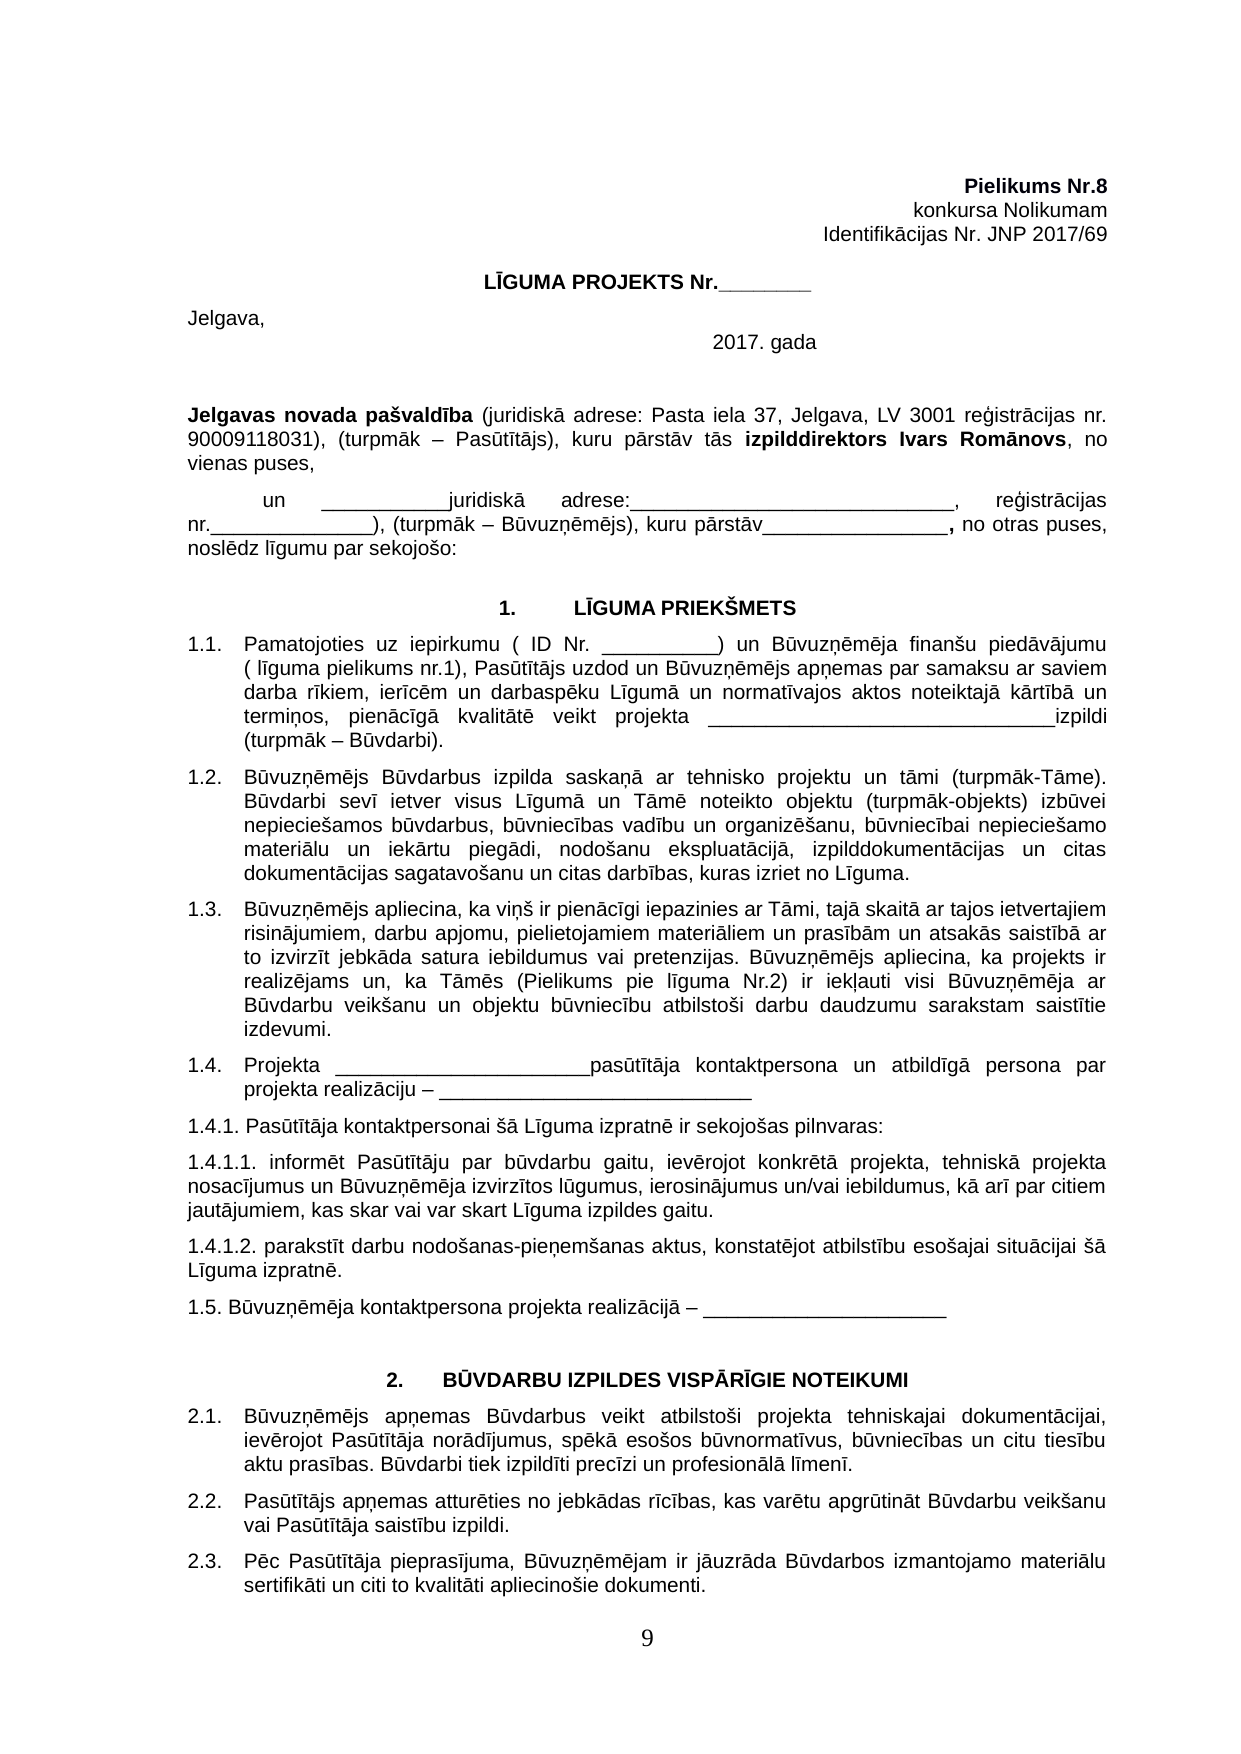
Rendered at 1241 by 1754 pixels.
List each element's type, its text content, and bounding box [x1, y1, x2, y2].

text 2017. gada [187, 330, 1107, 354]
text 1.4.1.1. informēt Pasūtītāju par būvdarbu gaitu, ievērojot konkrētā projekta, tehniskā projekta nosacījumus un Būvuzņēmēja izvirzītos lūgumus, ierosinājumus un/vai iebildumus, kā arī par citiem jautājumiem, kas skar vai var skart Līguma izpildes gaitu. [187, 1150, 1107, 1222]
list Pēc Pasūtītāja pieprasījuma, Būvuzņēmējam ir jāuzrāda Būvdarbos izmantojamo materiālu sertifikāti un citi to kvalitāti apliecinošie dokumenti. [187, 1549, 1107, 1597]
text 1.5. Būvuzņēmēja kontaktpersona projekta realizācijā – _____________________ [187, 1295, 1107, 1319]
text 1.4.1.2. parakstīt darbu nodošanas-pieņemšanas aktus, konstatējot atbilstību esošajai situācijai šā Līguma izpratnē. [187, 1234, 1107, 1282]
text Identifikācijas Nr. JNP 2017/69 [187, 222, 1107, 246]
list Būvuzņēmējs Būvdarbus izpilda saskaņā ar tehnisko projektu un tāmi (turpmāk-Tāme). Būvdarbi sevī ietver visus Līgumā un Tāmē noteikto objektu (turpmāk-objekts) izbūvei nepieciešamos būvdarbus, būvniecības vadību un organizēšanu, būvniecībai nepieciešamo materiālu un iekārtu piegādi, nodošanu ekspluatācijā, izpilddokumentācijas un citas dokumentācijas sagatavošanu un citas darbības, kuras izriet no Līguma. [187, 764, 1107, 884]
text konkursa Nolikumam [187, 198, 1107, 222]
text Jelgavas novada pašvaldība (juridiskā adrese: Pasta iela 37, Jelgava, LV 3001 reģistrācijas nr. 90009118031), (turpmāk – Pasūtītājs), kuru pārstāv tās izpilddirektors Ivars Romānovs, no vienas puses, [187, 403, 1107, 475]
list Būvuzņēmējs apņemas Būvdarbus veikt atbilstoši projekta tehniskajai dokumentācijai, ievērojot Pasūtītāja norādījumus, spēkā esošos būvnormatīvus, būvniecības un citu tiesību aktu prasības. Būvdarbi tiek izpildīti precīzi un profesionālā līmenī. [187, 1404, 1107, 1476]
text LĪGUMA PROJEKTS Nr.________ [187, 270, 1107, 294]
list Projekta ______________________pasūtītāja kontaktpersona un atbildīgā persona par projekta realizāciju – ___________________________ [187, 1053, 1107, 1101]
text 1.4.1. Pasūtītāja kontaktpersonai šā Līguma izpratnē ir sekojošas pilnvaras: [187, 1113, 1107, 1137]
list BŪVDARBU IZPILDES VISPĀRĪGIE NOTEIKUMI [187, 1368, 1107, 1392]
text Pielikums Nr.8 [187, 174, 1107, 198]
list Būvuzņēmējs apliecina, ka viņš ir pienācīgi iepazinies ar Tāmi, tajā skaitā ar tajos ietvertajiem risinājumiem, darbu apjomu, pielietojamiem materiāliem un prasībām un atsakās saistībā ar to izvirzīt jebkāda satura iebildumus vai pretenzijas. Būvuzņēmējs apliecina, ka projekts ir realizējams un, ka Tāmēs (Pielikums pie līguma Nr.2) ir iekļauti visi Būvuzņēmēja ar Būvdarbu veikšanu un objektu būvniecību atbilstoši darbu daudzumu sarakstam saistītie izdevumi. [187, 897, 1107, 1041]
text un ___________juridiskā adrese:____________________________, reģistrācijas nr.______________), (turpmāk – Būvuzņēmējs), kuru pārstāv________________, no otras puses, noslēdz līgumu par sekojošo: [187, 487, 1107, 559]
list Pasūtītājs apņemas atturēties no jebkādas rīcības, kas varētu apgrūtināt Būvdarbu veikšanu vai Pasūtītāja saistību izpildi. [187, 1488, 1107, 1536]
text Jelgava, [187, 306, 1107, 330]
list LĪGUMA PRIEKŠMETS [187, 596, 1107, 620]
list Pamatojoties uz iepirkumu ( ID Nr. __________) un Būvuzņēmēja finanšu piedāvājumu ( līguma pielikums nr.1), Pasūtītājs uzdod un Būvuzņēmējs apņemas par samaksu ar saviem darba rīkiem, ierīcēm un darbaspēku Līgumā un normatīvajos aktos noteiktajā kārtībā un termiņos, pienācīgā kvalitātē veikt projekta ______________________________izpildi (turpmāk – Būvdarbi). [187, 632, 1108, 752]
